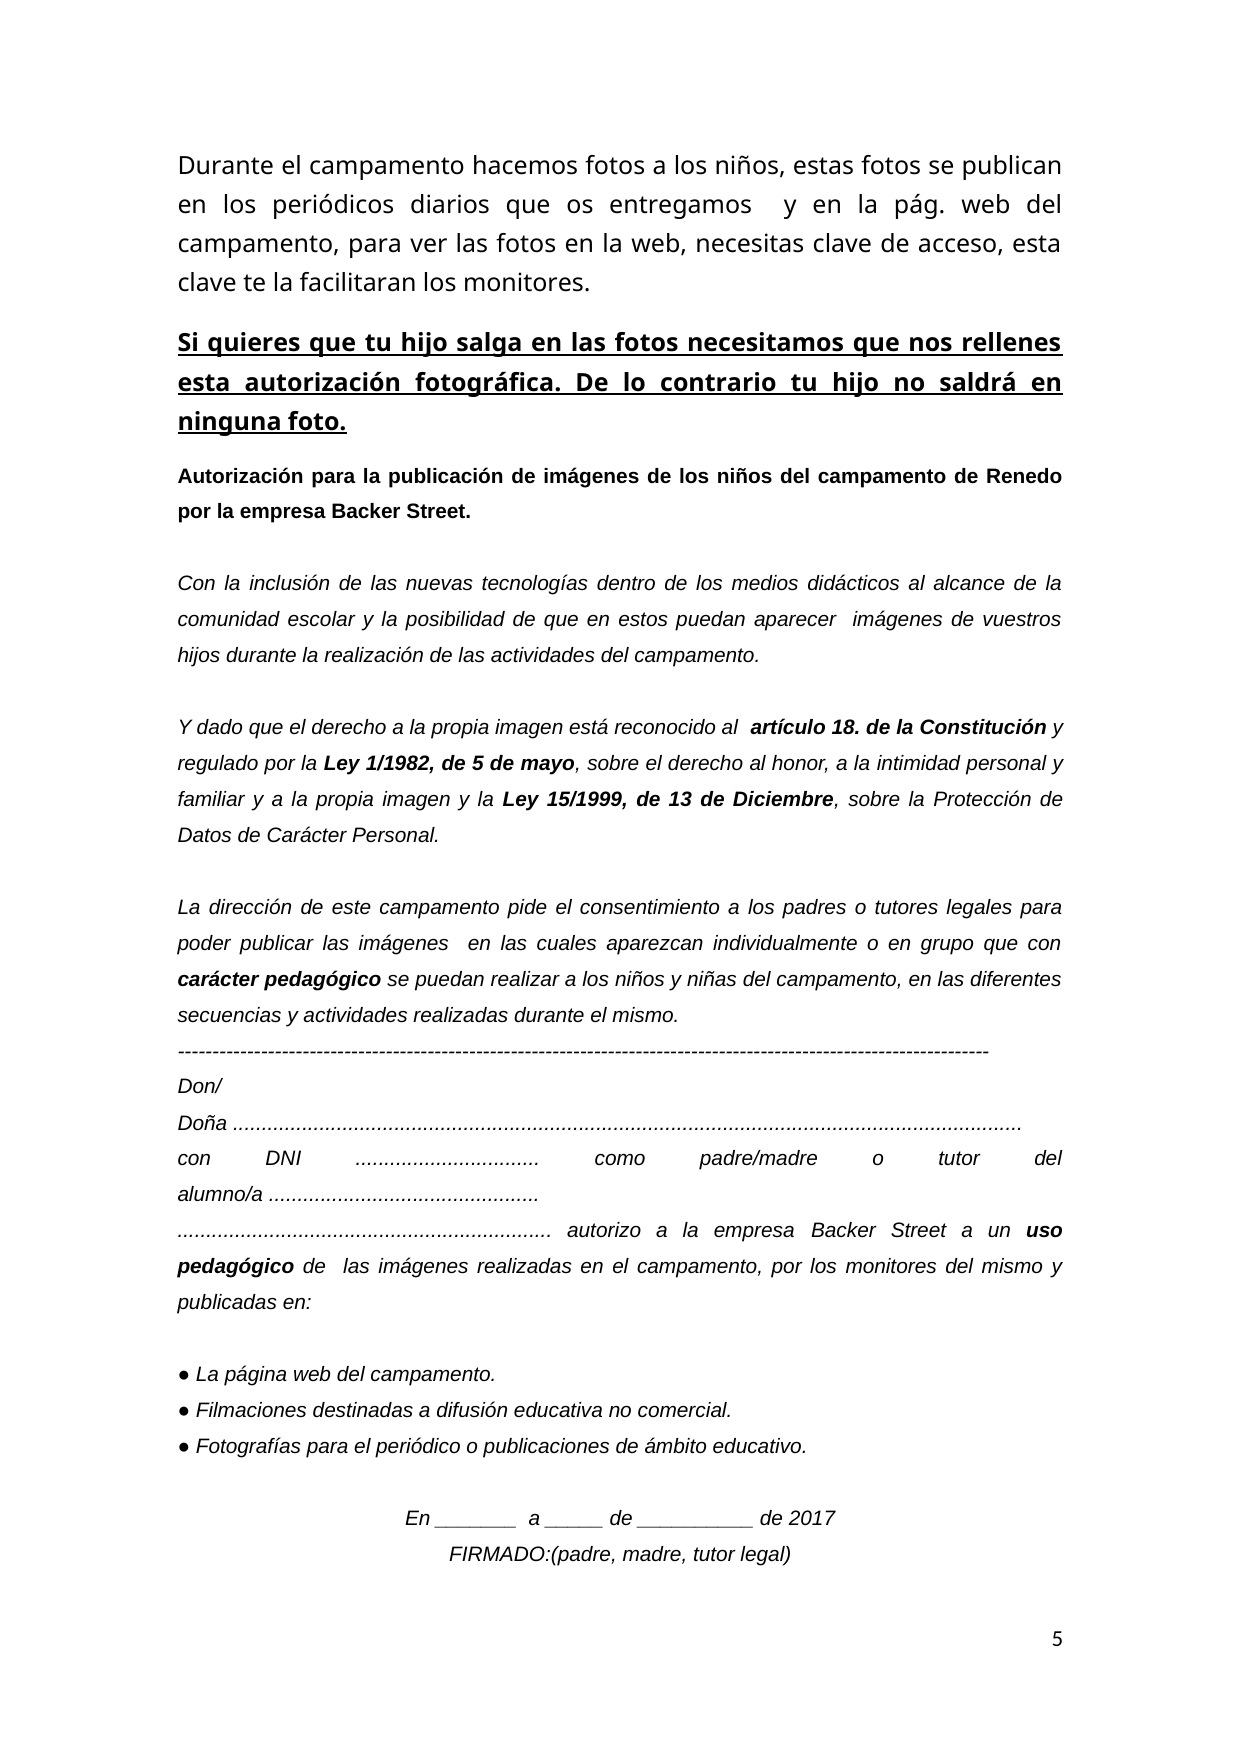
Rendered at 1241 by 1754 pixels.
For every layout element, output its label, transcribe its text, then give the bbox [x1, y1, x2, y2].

text Autorización para la publicación de imágenes de los niños del campamento de Renedo por la empresa Backer Street. [177, 463, 1063, 523]
text ................................................................. autorizo a la empresa Backer Street a un uso pedagógico de las imágenes realizadas en el campamento, por los monitores del mismo y publicadas en: [177, 1218, 1063, 1314]
text Y dado que el derecho a la propia imagen está reconocido al artículo 18. de la Constitución y regulado por la Ley 1/1982, de 5 de mayo, sobre el derecho al honor, a la intimidad personal y familiar y a la propia imagen y la Ley 15/1999, de 13 de Diciembre, sobre la Protección de Datos de Carácter Personal. [177, 715, 1063, 847]
text ● La página web del campamento. [177, 1326, 1063, 1386]
text La dirección de este campamento pide el consentimiento a los padres o tutores legales para poder publicar las imágenes en las cuales aparezcan individualmente o en grupo que con carácter pedagógico se puedan realizar a los niños y niñas del campamento, en las diferentes secuencias y actividades realizadas durante el mismo. [177, 895, 1063, 1026]
text --------------------------------------------------------------------------------------------------------------------- [177, 1038, 1063, 1062]
text Con la inclusión de las nuevas tecnologías dentro de los medios didácticos al alcance de la comunidad escolar y la posibilidad de que en estos puedan aparecer imágenes de vuestros hijos durante la realización de las actividades del campamento. [177, 571, 1063, 667]
text En _______ a _____ de __________ de 2017 [177, 1506, 1063, 1529]
text FIRMADO:(padre, madre, tutor legal) [177, 1542, 1063, 1566]
text Si quieres que tu hijo salga en las fotos necesitamos que nos rellenes esta autorización fotográfica. De lo contrario tu hijo no saldrá en ninguna foto. [177, 355, 1063, 393]
text Si quieres que tu hijo salga en las fotos necesitamos que nos rellenes esta autorización fotográfica. De lo contrario tu hijo no saldrá en ninguna foto. [177, 394, 1063, 437]
text ● Filmaciones destinadas a difusión educativa no comercial. [177, 1398, 1063, 1422]
text con DNI ................................ como padre/madre o tutor del alumno/a ............................................... [177, 1146, 1063, 1206]
text Durante el campamento hacemos fotos a los niños, estas fotos se publican en los periódicos diarios que os entregamos y en la pág. web del campamento, para ver las fotos en la web, necesitas clave de acceso, esta clave te la facilitaran los monitores. [177, 148, 1063, 299]
text ● Fotografías para el periódico o publicaciones de ámbito educativo. [177, 1434, 1063, 1458]
text Don/Doña ......................................................................................................................................... [177, 1074, 1063, 1134]
text Si quieres que tu hijo salga en las fotos necesitamos que nos rellenes esta autorización fotográfica. De lo contrario tu hijo no saldrá en ninguna foto. [177, 325, 1063, 354]
